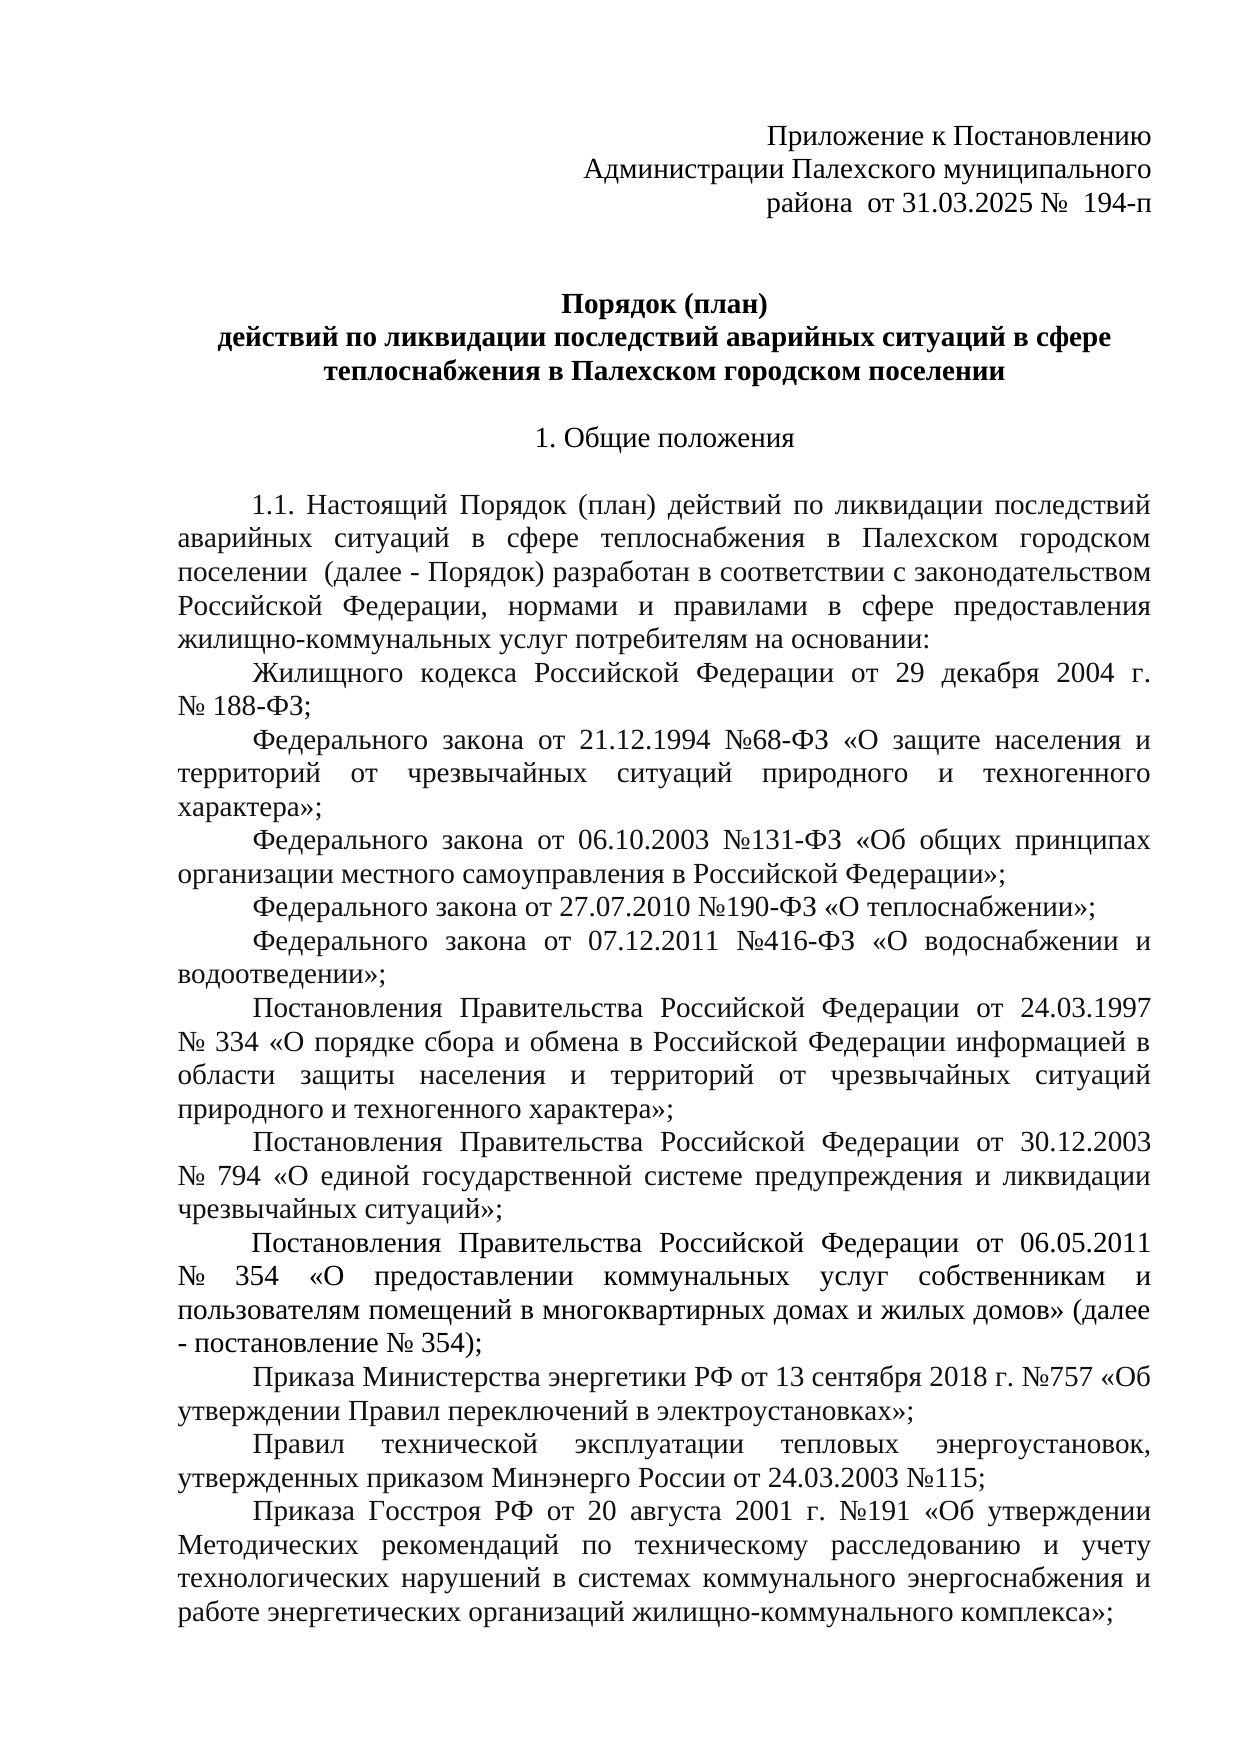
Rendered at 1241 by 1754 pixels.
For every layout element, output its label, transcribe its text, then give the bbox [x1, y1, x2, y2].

text Правил технической эксплуатации тепловых энергоустановок, утвержденных приказом Минэнерго России от 24.03.2003 №115; [177, 1426, 1152, 1493]
text Приложение к Постановлению [177, 118, 1152, 152]
text Постановления Правительства Российской Федерации от 06.05.2011 № 354 «О предоставлении коммунальных услуг собственникам и пользователям помещений в многоквартирных домах и жилых домов» (далее - постановление № 354); [177, 1225, 1152, 1359]
text Постановления Правительства Российской Федерации от 24.03.1997 № 334 «О порядке сбора и обмена в Российской Федерации информацией в области защиты населения и территорий от чрезвычайных ситуаций природного и техногенного характера»; [177, 990, 1152, 1124]
text Порядок (план) [177, 286, 1152, 319]
text района от 31.03.2025 № 194-п [177, 185, 1152, 219]
text Постановления Правительства Российской Федерации от 30.12.2003 № 794 «О единой государственной системе предупреждения и ликвидации чрезвычайных ситуаций»; [177, 1124, 1152, 1225]
text действий по ликвидации последствий аварийных ситуаций в сфере теплоснабжения в Палехском городском поселении [177, 319, 1152, 386]
text Приказа Министерства энергетики РФ от 13 сентября 2018 г. №757 «Об утверждении Правил переключений в электроустановках»; [177, 1359, 1152, 1426]
text Жилищного кодекса Российской Федерации от 29 декабря 2004 г. № 188-ФЗ; [177, 655, 1152, 722]
text Федерального закона от 27.07.2010 №190-ФЗ «О теплоснабжении»; [177, 889, 1152, 923]
text Федерального закона от 21.12.1994 №68-ФЗ «О защите населения и территорий от чрезвычайных ситуаций природного и техногенного характера»; [177, 722, 1152, 822]
text Приказа Госстроя РФ от 20 августа 2001 г. №191 «Об утверждении Методических рекомендаций по техническому расследованию и учету технологических нарушений в системах коммунального энергоснабжения и работе энергетических организаций жилищно-коммунального комплекса»; [177, 1493, 1152, 1627]
text Федерального закона от 07.12.2011 №416-ФЗ «О водоснабжении и водоотведении»; [177, 923, 1152, 990]
text Администрации Палехского муниципального [177, 152, 1152, 185]
text Федерального закона от 06.10.2003 №131-ФЗ «Об общих принципах организации местного самоуправления в Российской Федерации»; [177, 822, 1152, 889]
text 1. Общие положения [177, 420, 1152, 453]
text 1.1. Настоящий Порядок (план) действий по ликвидации последствий аварийных ситуаций в сфере теплоснабжения в Палехском городском поселении (далее - Порядок) разработан в соответствии с законодательством Российской Федерации, нормами и правилами в сфере предоставления жилищно-коммунальных услуг потребителям на основании: [177, 487, 1152, 655]
